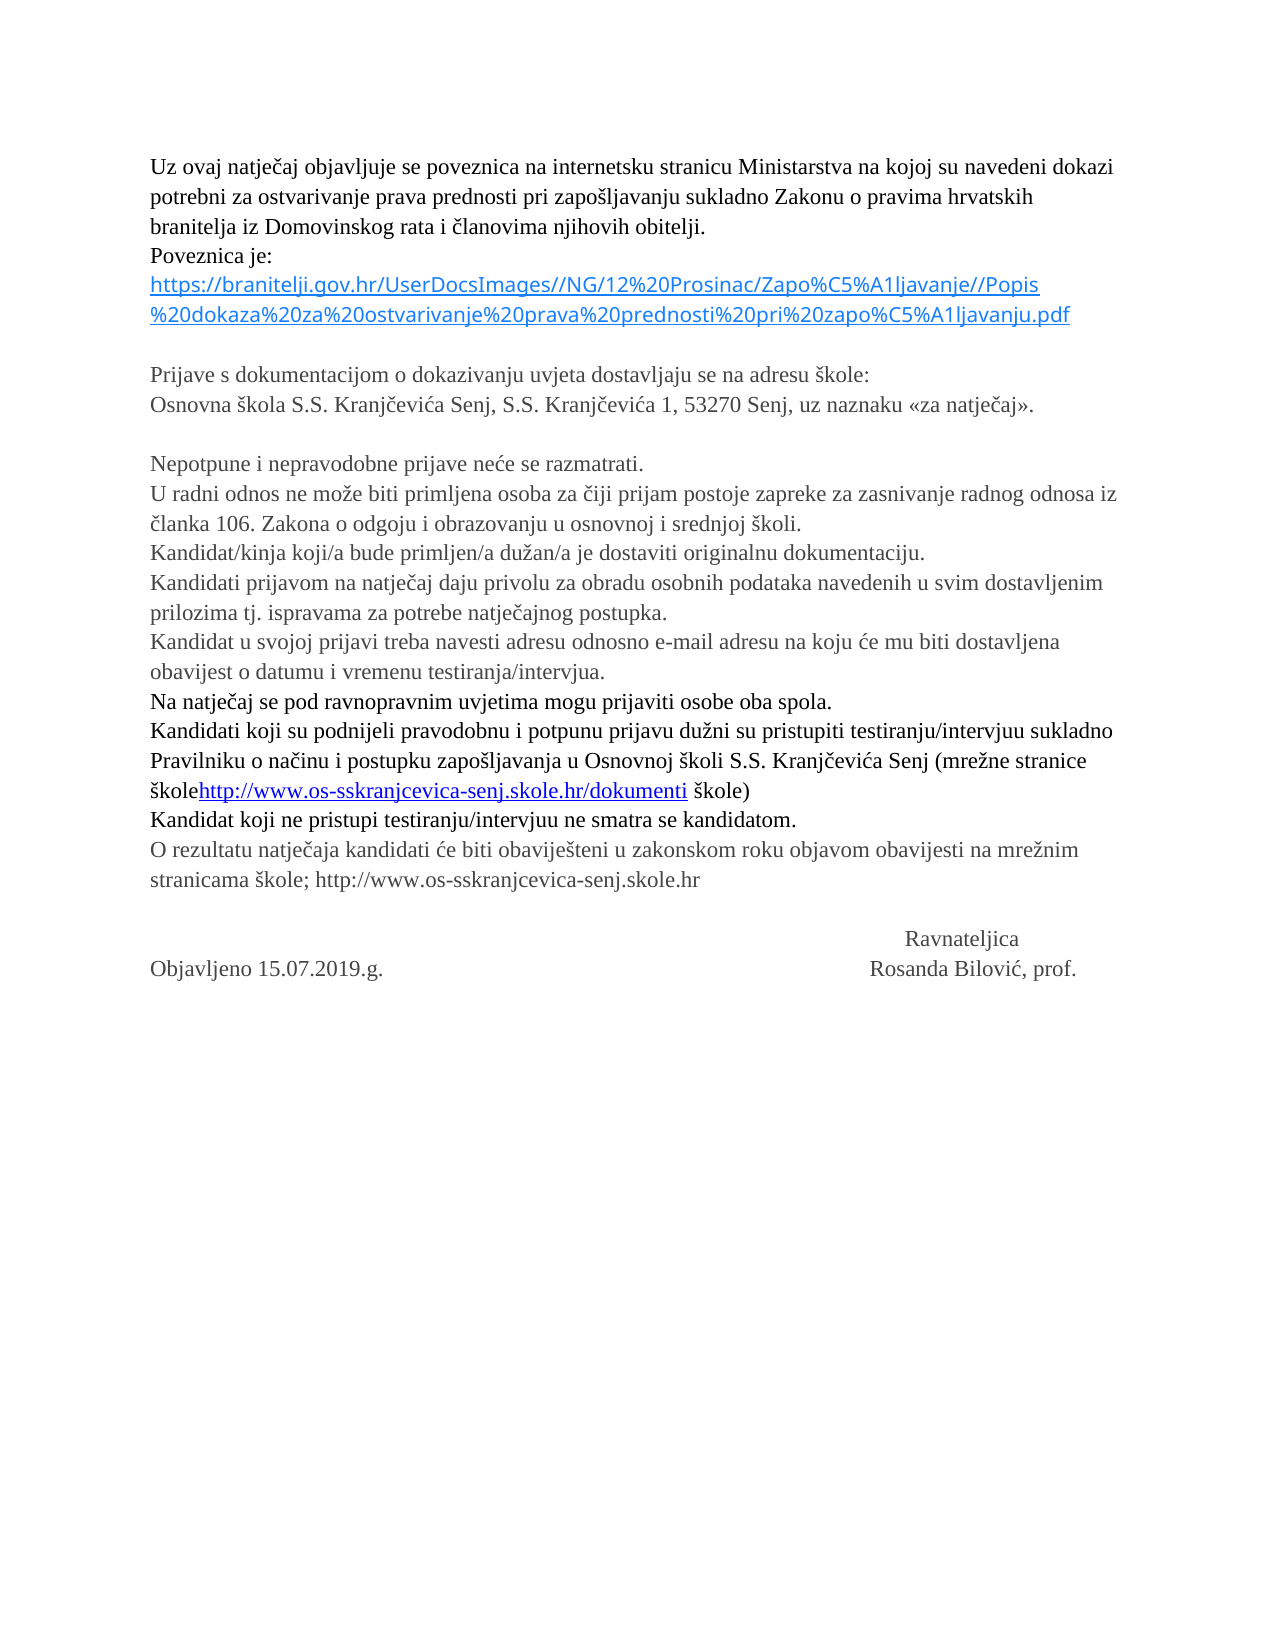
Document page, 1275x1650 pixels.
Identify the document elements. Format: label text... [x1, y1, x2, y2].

text Ravnateljica [150, 922, 1125, 952]
text Kandidat u svojoj prijavi treba navesti adresu odnosno e-mail adresu na koju će mu biti dostavljena obavijest o datumu i vremenu testiranja/intervjua. [150, 625, 1125, 684]
text Poveznica je: [150, 239, 1125, 269]
text Osnovna škola S.S. Kranjčevića Senj, S.S. Kranjčevića 1, 53270 Senj, uz naznaku «za natječaj». [150, 387, 1125, 417]
text Uz ovaj natječaj objavljuje se poveznica na internetsku stranicu Ministarstva na kojoj su navedeni dokazi potrebni za ostvarivanje prava prednosti pri zapošljavanju sukladno Zakonu o pravima hrvatskih branitelja iz Domovinskog rata i članovima njihovih obitelji. [150, 150, 1125, 239]
text Na natječaj se pod ravnopravnim uvjetima mogu prijaviti osobe oba spola. [150, 684, 1125, 714]
text Objavljeno 15.07.2019.g. Rosanda Bilović, prof. [150, 952, 1125, 981]
text O rezultatu natječaja kandidati će biti obaviješteni u zakonskom roku objavom obavijesti na mrežnim stranicama škole; http://www.os-sskranjcevica-senj.skole.hr [150, 833, 1125, 892]
text https://branitelji.gov.hr/UserDocsImages//NG/12%20Prosinac/Zapo%C5%A1ljavanje//Popis%20dokaza%20za%20ostvarivanje%20prava%20prednosti%20pri%20zapo%C5%A1ljavanju.pdf [150, 269, 1125, 328]
text Kandidati koji su podnijeli pravodobnu i potpunu prijavu dužni su pristupiti testiranju/intervjuu sukladno Pravilniku o načinu i postupku zapošljavanja u Osnovnoj školi S.S. Kranjčevića Senj (mrežne stranice školehttp://www.os-sskranjcevica-senj.skole.hr/dokumenti škole) [150, 714, 1125, 803]
text Kandidat/kinja koji/a bude primljen/a dužan/a je dostaviti originalnu dokumentaciju. [150, 536, 1125, 566]
text Kandidat koji ne pristupi testiranju/intervjuu ne smatra se kandidatom. [150, 803, 1125, 833]
text U radni odnos ne može biti primljena osoba za čiji prijam postoje zapreke za zasnivanje radnog odnosa iz članka 106. Zakona o odgoju i obrazovanju u osnovnoj i srednjoj školi. [150, 477, 1125, 536]
text Kandidati prijavom na natječaj daju privolu za obradu osobnih podataka navedenih u svim dostavljenim prilozima tj. ispravama za potrebe natječajnog postupka. [150, 566, 1125, 625]
text Nepotpune i nepravodobne prijave neće se razmatrati. [150, 447, 1125, 477]
text Prijave s dokumentacijom o dokazivanju uvjeta dostavljaju se na adresu škole: [150, 358, 1125, 387]
